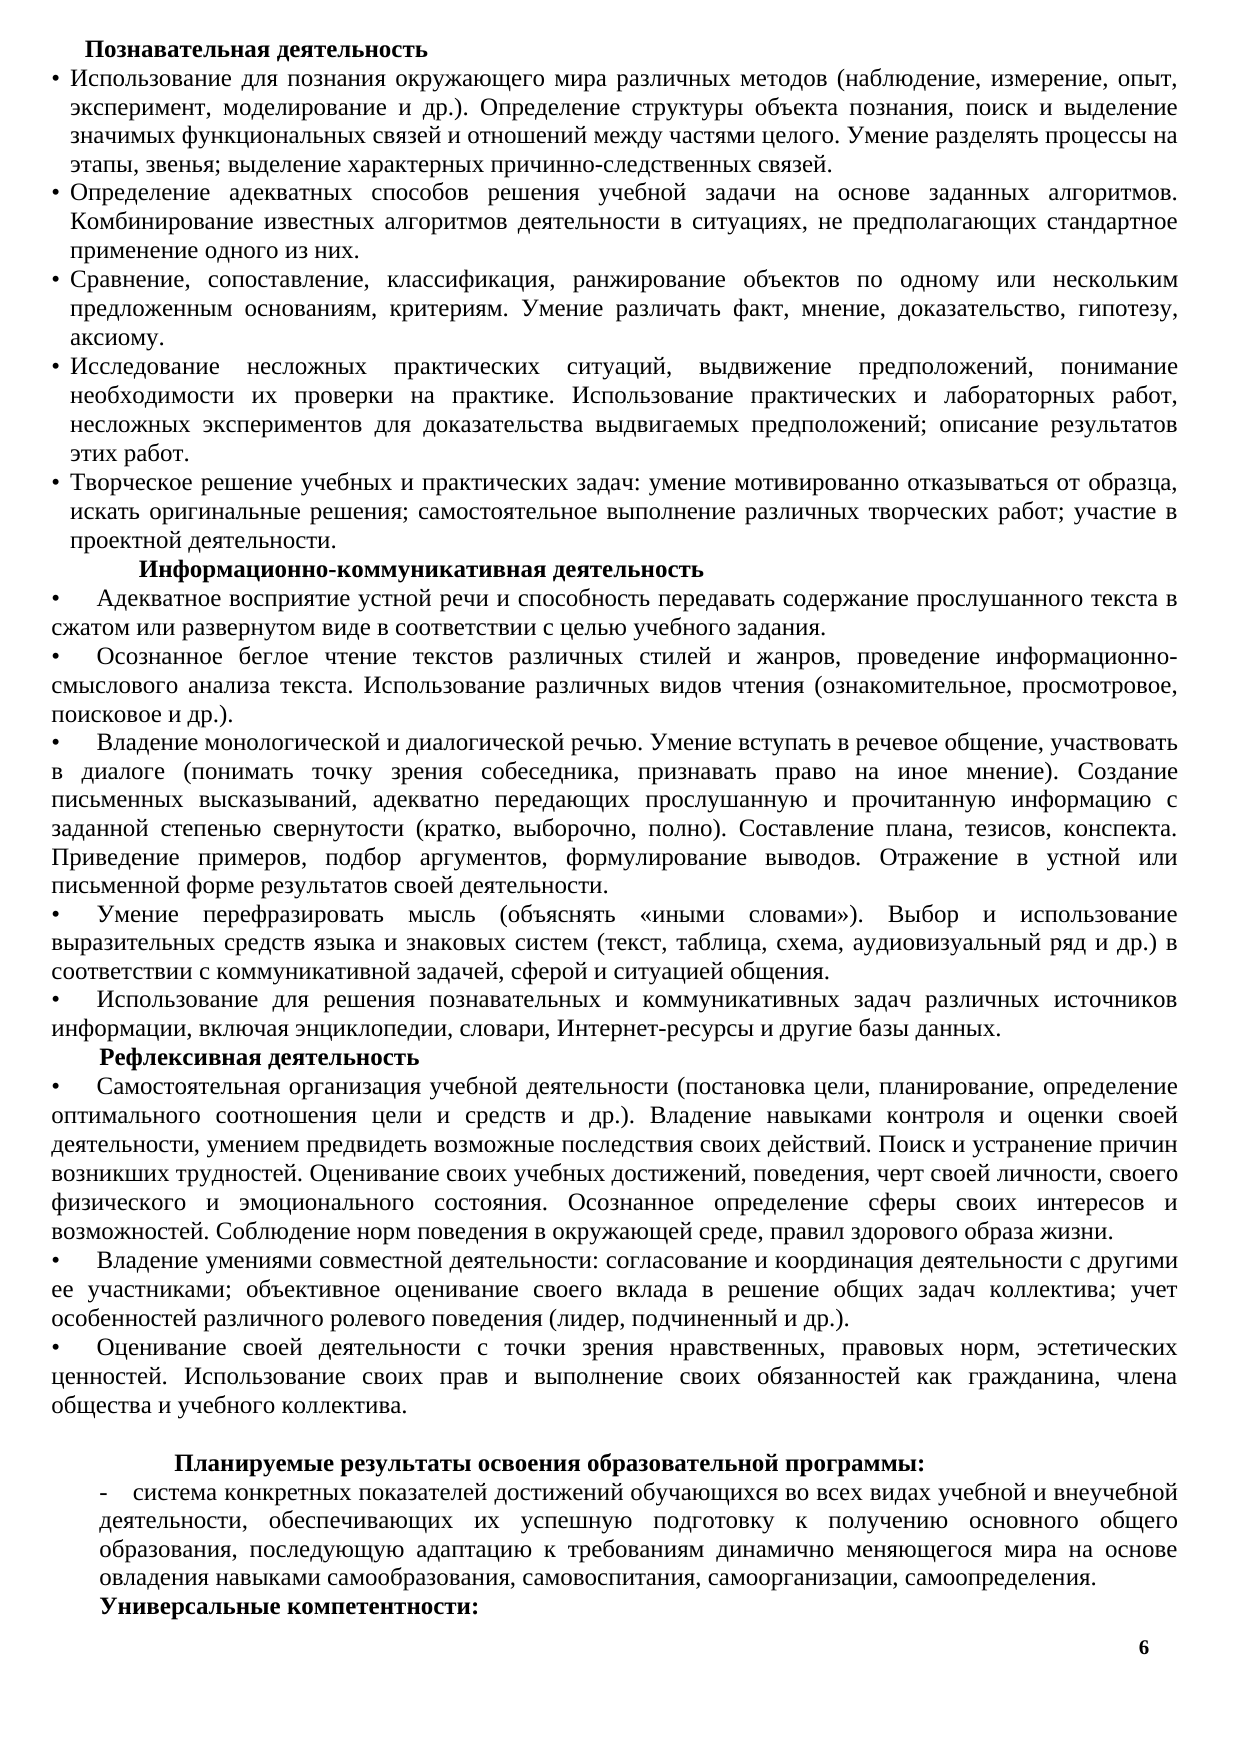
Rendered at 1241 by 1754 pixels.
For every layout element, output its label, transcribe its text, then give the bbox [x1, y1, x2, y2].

list Определение адекватных способов решения учебной задачи на основе заданных алгоритмов. Комбинирование известных алгоритмов деятельности в ситуациях, не предполагающих стандартное применение одного из них. [51, 178, 1179, 264]
list Умение перефразировать мысль (объяснять «иными словами»). Выбор и использование выразительных средств языка и знаковых систем (текст, таблица, схема, аудиовизуальный ряд и др.) в соответствии с коммуникативной задачей, сферой и ситуацией общения. [51, 899, 1179, 985]
list Использование для решения познавательных и коммуникативных задач различных источников информации, включая энциклопедии, словари, Интернет-ресурсы и другие базы данных. [51, 985, 1179, 1043]
list Самостоятельная организация учебной деятельности (постановка цели, планирование, определение оптимального соотношения цели и средств и др.). Владение навыками контроля и оценки своей деятельности, умением предвидеть возможные последствия своих действий. Поиск и устранение причин возникших трудностей. Оценивание своих учебных достижений, поведения, черт своей личности, своего физического и эмоционального состояния. Осознанное определение сферы своих интересов и возможностей. Соблюдение норм поведения в окружающей среде, правил здорового образа жизни. [51, 1072, 1179, 1245]
list Адекватное восприятие устной речи и способность передавать содержание прослушанного текста в сжатом или развернутом виде в соответствии с целью учебного задания. [51, 583, 1179, 641]
text Познавательная деятельность [84, 35, 1179, 63]
list Исследование несложных практических ситуаций, выдвижение предположений, понимание необходимости их проверки на практике. Использование практических и лабораторных работ, несложных экспериментов для доказательства выдвигаемых предположений; описание результатов этих работ. [51, 351, 1179, 467]
list система конкретных показателей достижений обучающихся во всех видах учебной и внеучебной деятельности, обеспечивающих их успешную подготовку к получению основного общего образования, последующую адаптацию к требованиям динамично меняющегося мира на основе овладения навыками самообразования, самовоспитания, самоорганизации, самоопределения. [99, 1477, 1179, 1591]
text Планируемые результаты освоения образовательной программы: [174, 1449, 1179, 1477]
list Владение монологической и диалогической речью. Умение вступать в речевое общение, участвовать в диалоге (понимать точку зрения собеседника, признавать право на иное мнение). Создание письменных высказываний, адекватно передающих прослушанную и прочитанную информацию с заданной степенью свернутости (кратко, выборочно, полно). Составление плана, тезисов, конспекта. Приведение примеров, подбор аргументов, формулирование выводов. Отражение в устной или письменной форме результатов своей деятельности. [51, 728, 1179, 899]
list Оценивание своей деятельности с точки зрения нравственных, правовых норм, эстетических ценностей. Использование своих прав и выполнение своих обязанностей как гражданина, члена общества и учебного коллектива. [51, 1332, 1179, 1419]
list Использование для познания окружающего мира различных методов (наблюдение, измерение, опыт, эксперимент, моделирование и др.). Определение структуры объекта познания, поиск и выделение значимых функциональных связей и отношений между частями целого. Умение разделять процессы на этапы, звенья; выделение характерных причинно-следственных связей. [51, 63, 1179, 178]
text Универсальные компетентности: [99, 1591, 1179, 1620]
list Осознанное беглое чтение текстов различных стилей и жанров, проведение информационно-смыслового анализа текста. Использование различных видов чтения (ознакомительное, просмотровое, поисковое и др.). [51, 641, 1179, 728]
list Сравнение, сопоставление, классификация, ранжирование объектов по одному или нескольким предложенным основаниям, критериям. Умение различать факт, мнение, доказательство, гипотезу, аксиому. [51, 264, 1179, 351]
list Владение умениями совместной деятельности: согласование и координация деятельности с другими ее участниками; объективное оценивание своего вклада в решение общих задач коллектива; учет особенностей различного ролевого поведения (лидер, подчиненный и др.). [51, 1245, 1179, 1332]
text Информационно-коммуникативная деятельность [139, 554, 1179, 583]
text Рефлексивная деятельность [99, 1043, 1179, 1072]
list Творческое решение учебных и практических задач: умение мотивированно отказываться от образца, искать оригинальные решения; самостоятельное выполнение различных творческих работ; участие в проектной деятельности. [51, 467, 1179, 554]
